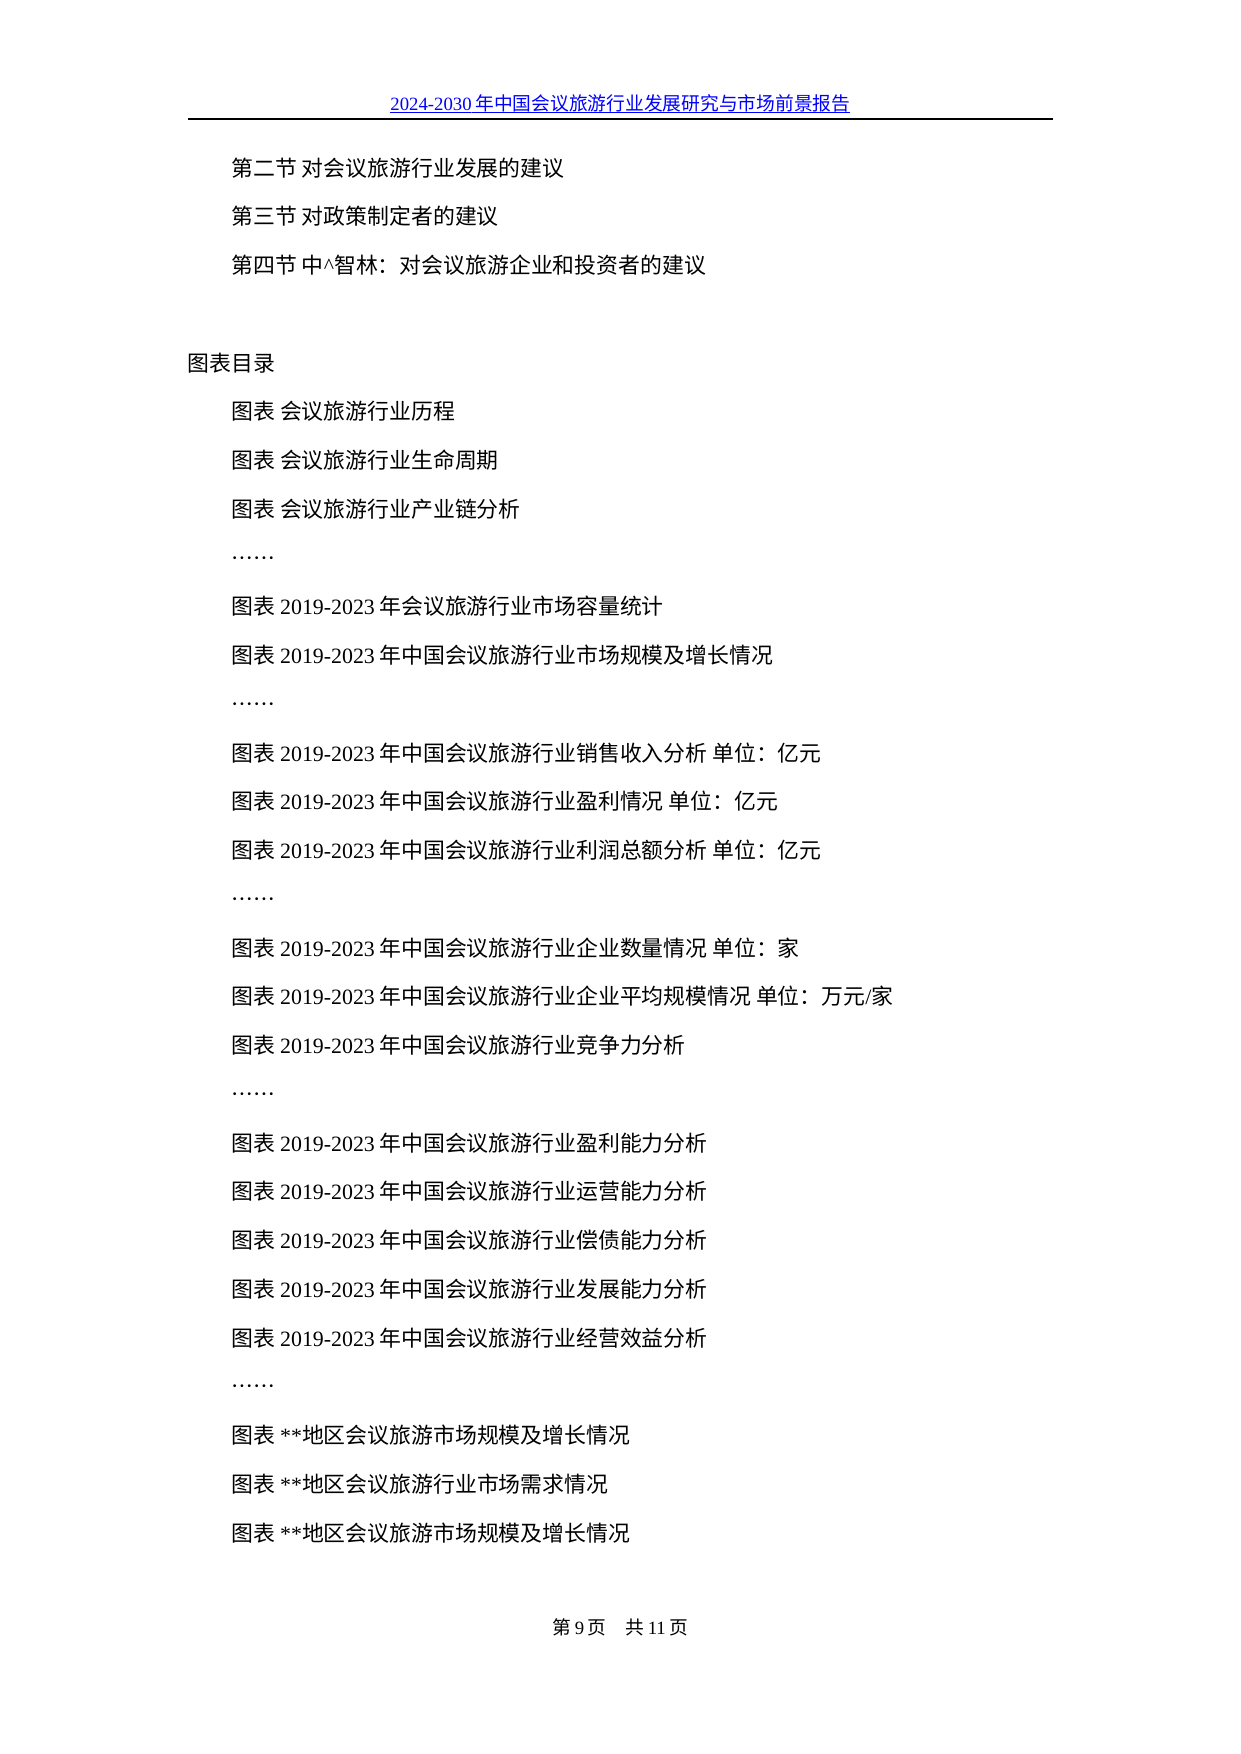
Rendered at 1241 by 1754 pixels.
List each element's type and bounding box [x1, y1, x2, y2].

text [187, 150, 1053, 1548]
